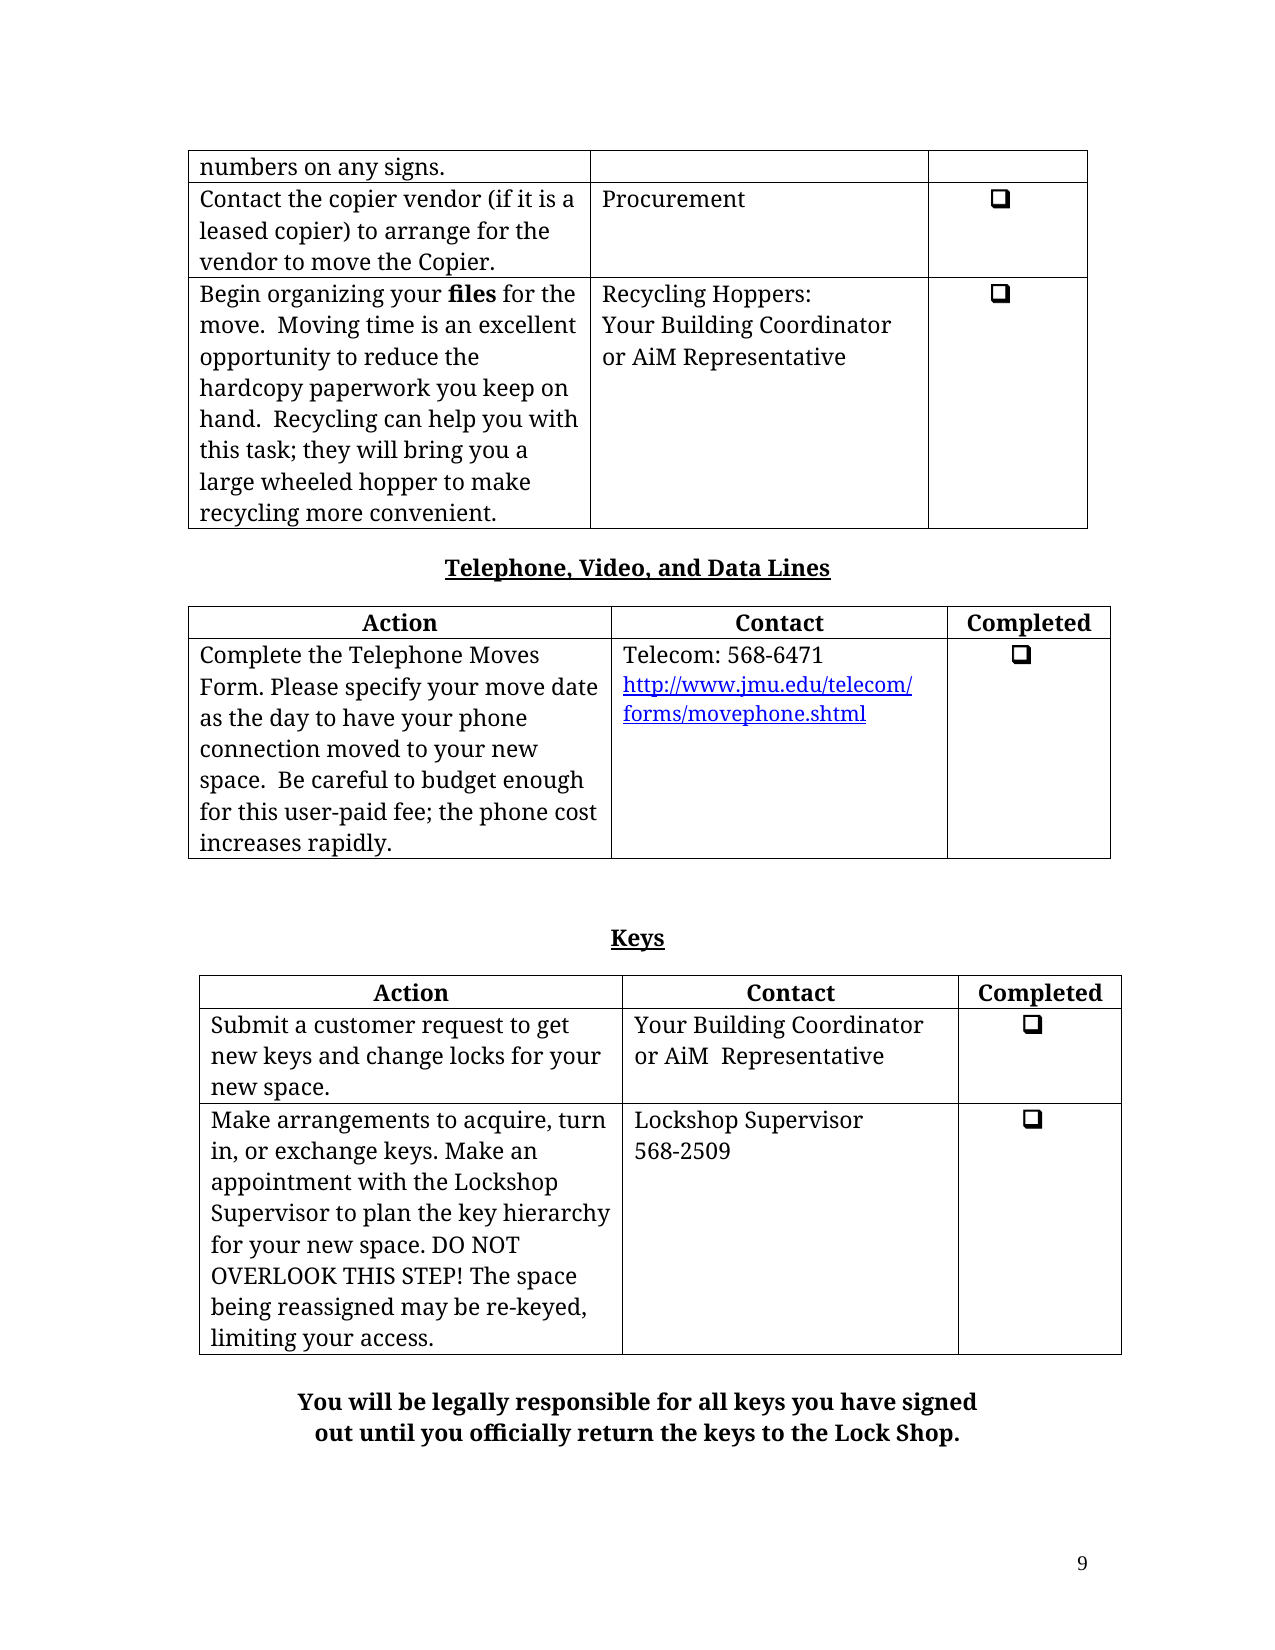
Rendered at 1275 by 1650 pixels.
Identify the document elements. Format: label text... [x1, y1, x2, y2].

table_cell [929, 151, 1087, 182]
table_cell Lockshop Supervisor 568-2509 [623, 1104, 958, 1353]
text out until you officially return the keys to the Lock Shop. [187, 1417, 1087, 1448]
table_cell [929, 183, 1087, 277]
table_cell Begin organizing your files for the move. Moving time is an excellent opportunity to reduce the hardcopy paperwork you keep on hand. Recycling can help you with this task; they will bring you a large wheeled hopper to make recycling more convenient. [189, 278, 590, 528]
table_cell [959, 1104, 1121, 1353]
table_cell Submit a customer request to get new keys and change locks for your new space. [200, 1009, 622, 1102]
table_cell Complete the Telephone Moves Form. Please specify your move date as the day to have your phone connection moved to your new space. Be careful to budget enough for this user-paid fee; the phone cost increases rapidly. [189, 639, 611, 858]
table_header Completed [959, 976, 1121, 1008]
table_header Contact [623, 976, 958, 1008]
text You will be legally responsible for all keys you have signed [187, 1386, 1087, 1417]
table_header Action [200, 976, 622, 1008]
text Keys [187, 921, 1087, 953]
table_cell Procurement [591, 183, 928, 277]
table_header Action [189, 607, 611, 638]
table_cell Your Building Coordinator or AiM Representative [623, 1009, 958, 1102]
table_cell Telecom: 568-6471 http://www.jmu.edu/telecom/forms/movephone.shtml [612, 639, 947, 858]
table_cell [959, 1009, 1121, 1102]
table_header Completed [948, 607, 1110, 638]
table_cell Make arrangements to acquire, turn in, or exchange keys. Make an appointment with the Lockshop Supervisor to plan the key hierarchy for your new space. DO NOT OVERLOOK THIS STEP! The space being reassigned may be re-keyed, limiting your access. [200, 1104, 622, 1353]
table_header Contact [612, 607, 947, 638]
table_cell Recycling Hoppers: Your Building Coordinator or AiM Representative [591, 278, 928, 528]
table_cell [591, 151, 928, 182]
table_cell [929, 278, 1087, 528]
table_cell [948, 639, 1110, 858]
text Telephone, Video, and Data Lines [187, 552, 1087, 583]
table_cell Contact the copier vendor (if it is a leased copier) to arrange for the vendor to move the Copier. [189, 183, 590, 277]
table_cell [189, 151, 590, 182]
